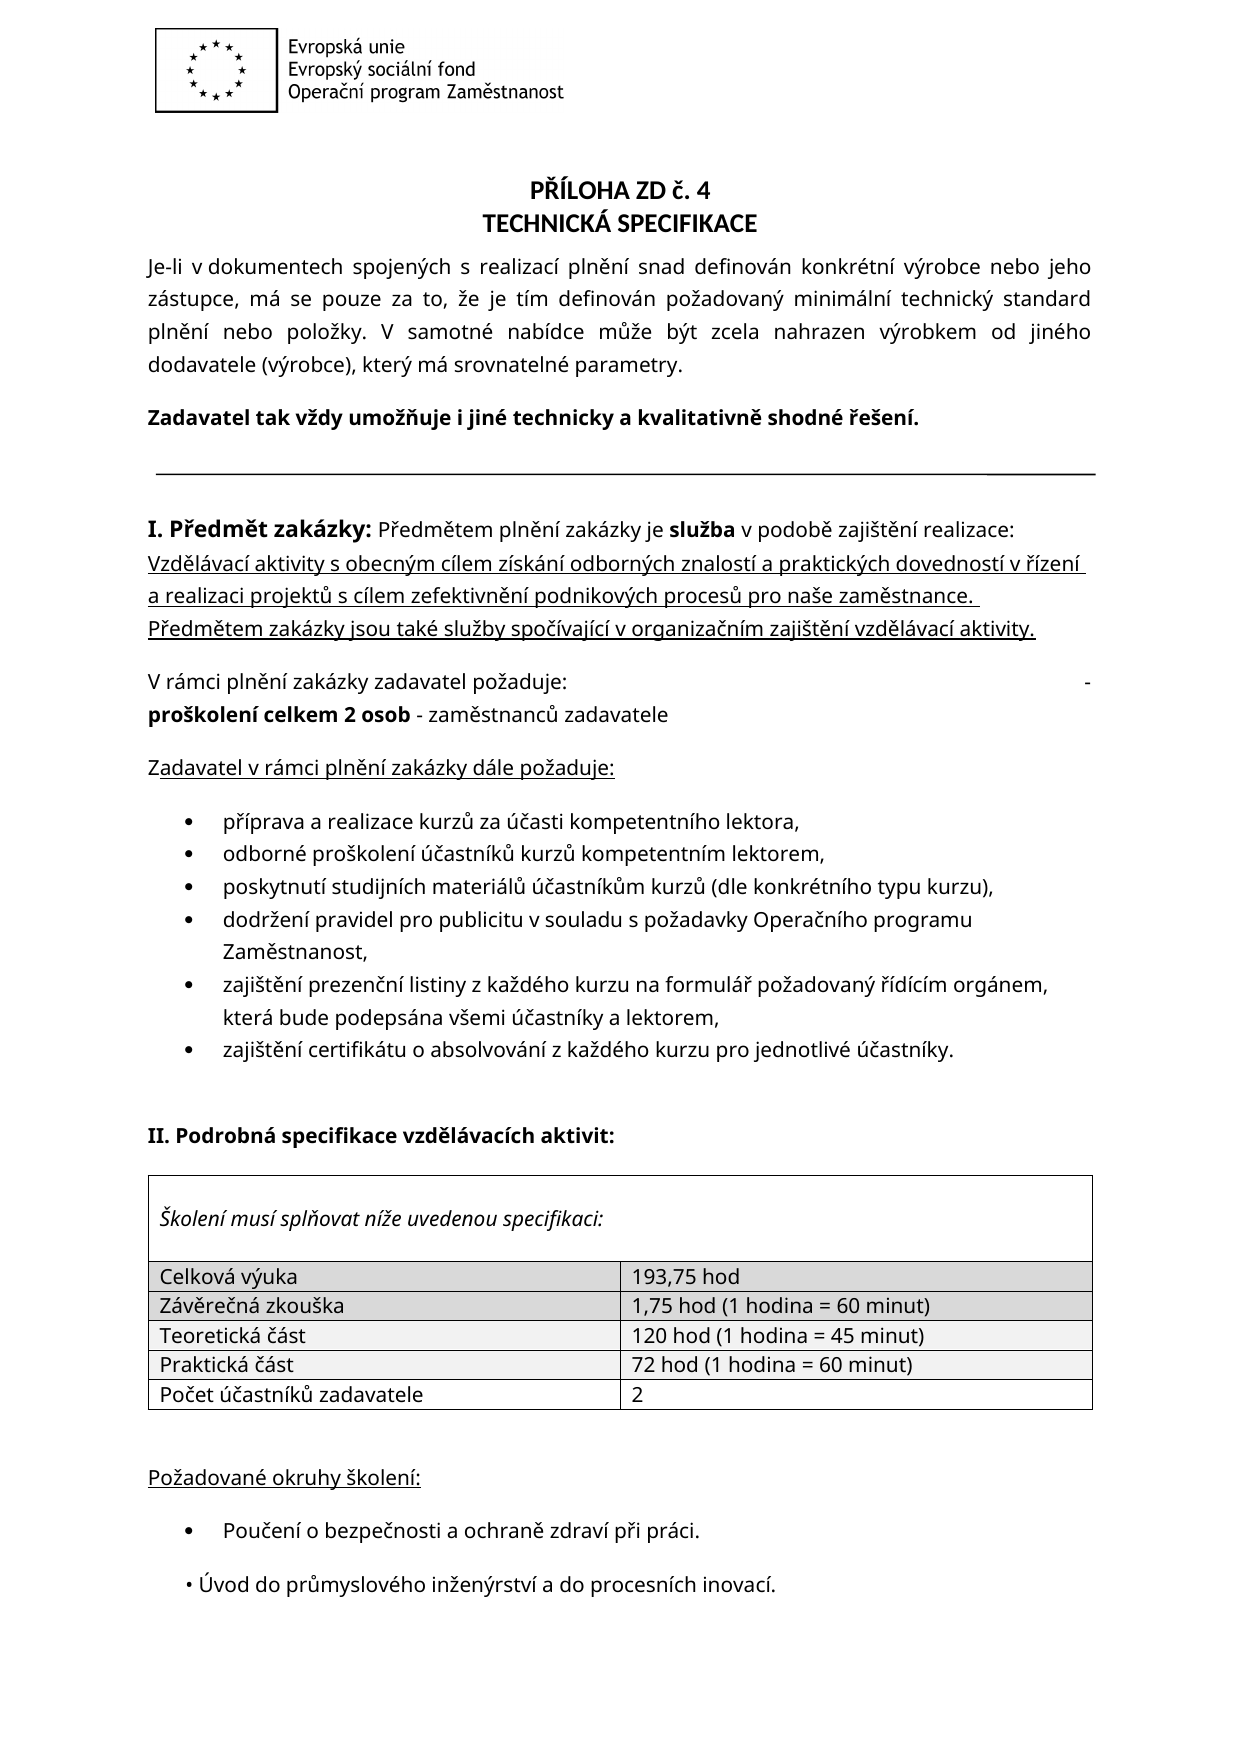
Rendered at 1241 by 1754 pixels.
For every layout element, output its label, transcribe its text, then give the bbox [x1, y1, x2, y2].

text TECHNICKÁ SPECIFIKACE [148, 206, 1093, 239]
text • Úvod do průmyslového inženýrství a do procesních inovací. [185, 1570, 1093, 1598]
table_cell 120 hod (1 hodina = 45 minut) [621, 1321, 1092, 1349]
list dodržení pravidel pro publicitu v souladu s požadavky Operačního programu Zaměstnanost, [185, 905, 1093, 966]
picture [155, 28, 564, 113]
table_cell 1,75 hod (1 hodina = 60 minut) [621, 1292, 1092, 1320]
list zajištění certifikátu o absolvování z každého kurzu pro jednotlivé účastníky. [185, 1035, 1093, 1064]
table_cell 2 [621, 1380, 1092, 1408]
text Požadované okruhy školení: [148, 1463, 1093, 1491]
list odborné proškolení účastníků kurzů kompetentním lektorem, [185, 839, 1093, 868]
text Je-li v dokumentech spojených s realizací plnění snad definován konkrétní výrobce nebo jeho zástupce, má se pouze za to, že je tím definován požadovaný minimální technický standard plnění nebo položky. V samotné nabídce může být zcela nahrazen výrobkem od jiného dodavatele (výrobce), který má srovnatelné parametry. [148, 252, 1093, 378]
text Zadavatel tak vždy umožňuje i jiné technicky a kvalitativně shodné řešení. [148, 403, 1093, 432]
table_cell 193,75 hod [621, 1262, 1092, 1291]
table_cell 72 hod (1 hodina = 60 minut) [621, 1351, 1092, 1379]
text Zadavatel v rámci plnění zakázky dále požaduje: [148, 753, 1093, 782]
text V rámci plnění zakázky zadavatel požaduje: - proškolení celkem 2 osob - zaměstnanců zadavatele [148, 667, 1093, 728]
table_cell Celková výuka [149, 1262, 620, 1291]
list Poučení o bezpečnosti a ochraně zdraví při práci. [185, 1516, 1093, 1545]
list poskytnutí studijních materiálů účastníkům kurzů (dle konkrétního typu kurzu), [185, 872, 1093, 901]
list zajištění prezenční listiny z každého kurzu na formulář požadovaný řídícím orgánem, která bude podepsána všemi účastníky a lektorem, [185, 970, 1093, 1031]
table_header Školení musí splňovat níže uvedenou specifikaci: [149, 1176, 1092, 1261]
list příprava a realizace kurzů za účasti kompetentního lektora, [185, 807, 1093, 835]
text II. Podrobná specifikace vzdělávacích aktivit: [148, 1121, 1093, 1150]
table_cell Počet účastníků zadavatele [149, 1380, 620, 1408]
table_cell Teoretická část [149, 1321, 620, 1349]
text PŘÍLOHA ZD č. 4 [148, 173, 1093, 206]
table_cell Závěrečná zkouška [149, 1292, 620, 1320]
table_cell Praktická část [149, 1351, 620, 1379]
text I. Předmět zakázky: Předmětem plnění zakázky je služba v podobě zajištění realizace: Vzdělávací aktivity s obecným cílem získání odborných znalostí a praktických dovedností v řízení a realizaci projektů s cílem zefektivnění podnikových procesů pro naše zaměstnance. Předmětem zakázky jsou také služby spočívající v organizačním zajištění vzdělávací aktivity. [148, 513, 1093, 642]
